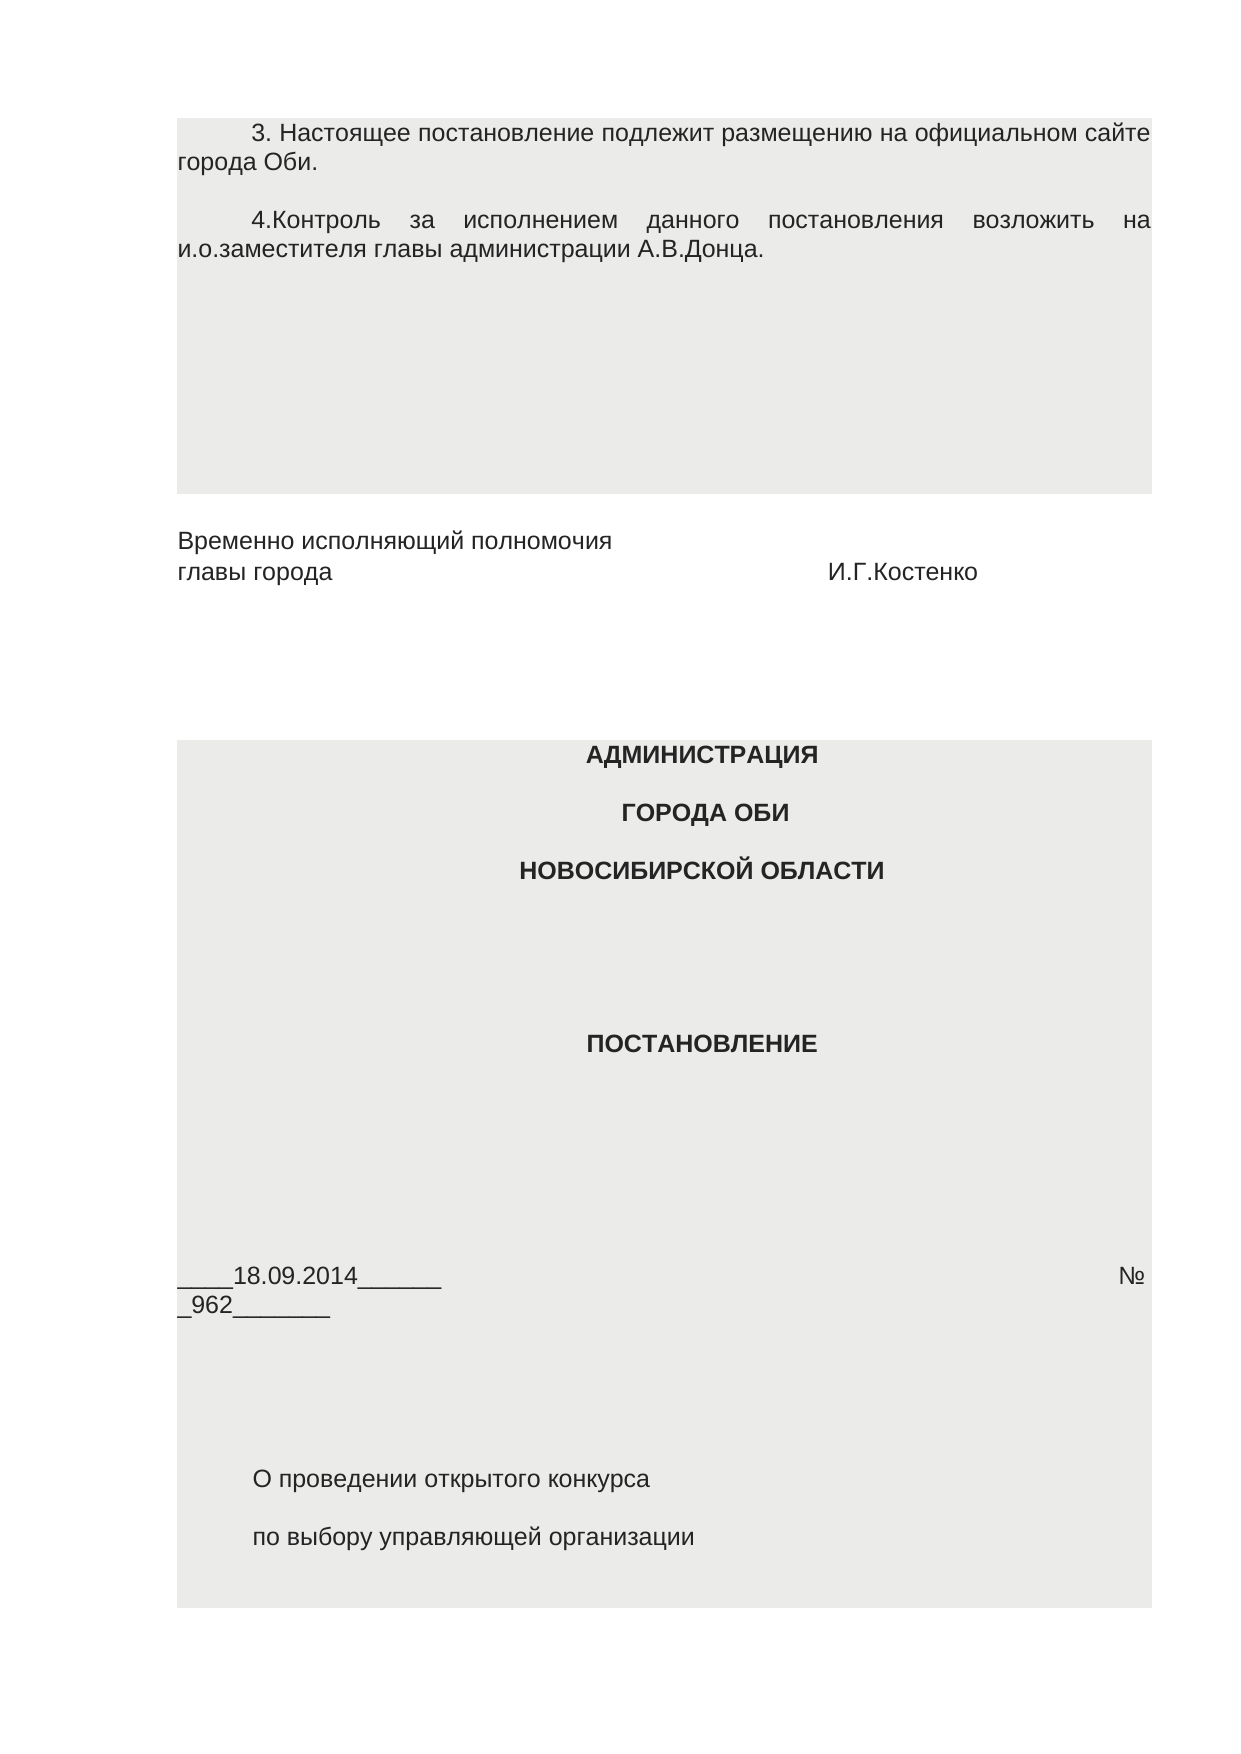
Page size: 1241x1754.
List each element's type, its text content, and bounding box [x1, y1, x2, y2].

text ____18.09.2014______ № _962_______ [177, 1261, 1152, 1318]
text ПОСТАНОВЛЕНИЕ [177, 1029, 1152, 1058]
text 4.Контроль за исполнением данного постановления возложить на и.о.заместителя главы администрации А.В.Донца. [177, 205, 1152, 262]
text по выбору управляющей организации [177, 1521, 1152, 1550]
text НОВОСИБИРСКОЙ ОБЛАСТИ [177, 856, 1152, 884]
text АДМИНИСТРАЦИЯ [177, 740, 1152, 768]
text 3. Настоящее постановление подлежит размещению на официальном сайте города Оби. [177, 118, 1152, 176]
text главы города И.Г.Костенко [177, 554, 1152, 586]
text О проведении открытого конкурса [177, 1463, 1152, 1492]
text ГОРОДА ОБИ [177, 798, 1152, 826]
text Временно исполняющий полномочия [177, 523, 1152, 554]
